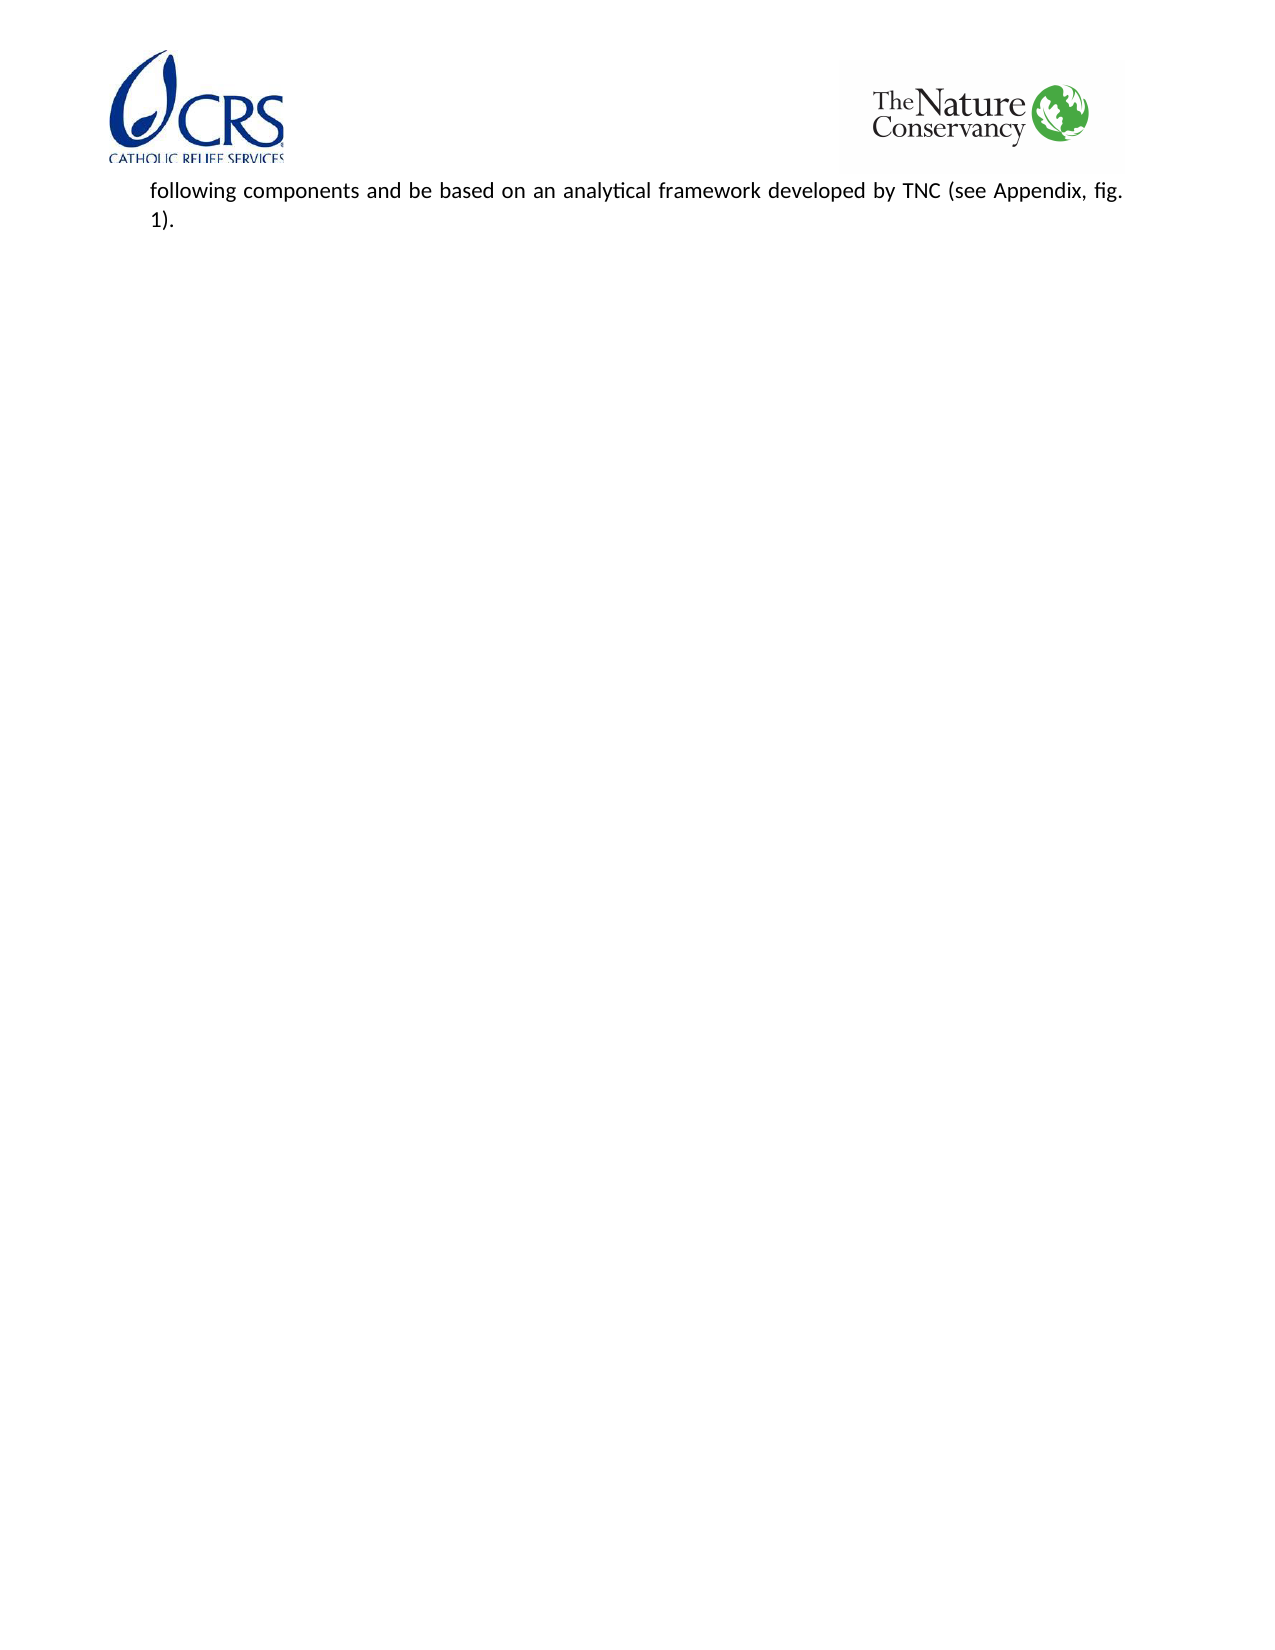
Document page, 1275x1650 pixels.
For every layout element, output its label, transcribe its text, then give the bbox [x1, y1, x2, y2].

picture [838, 60, 1125, 150]
